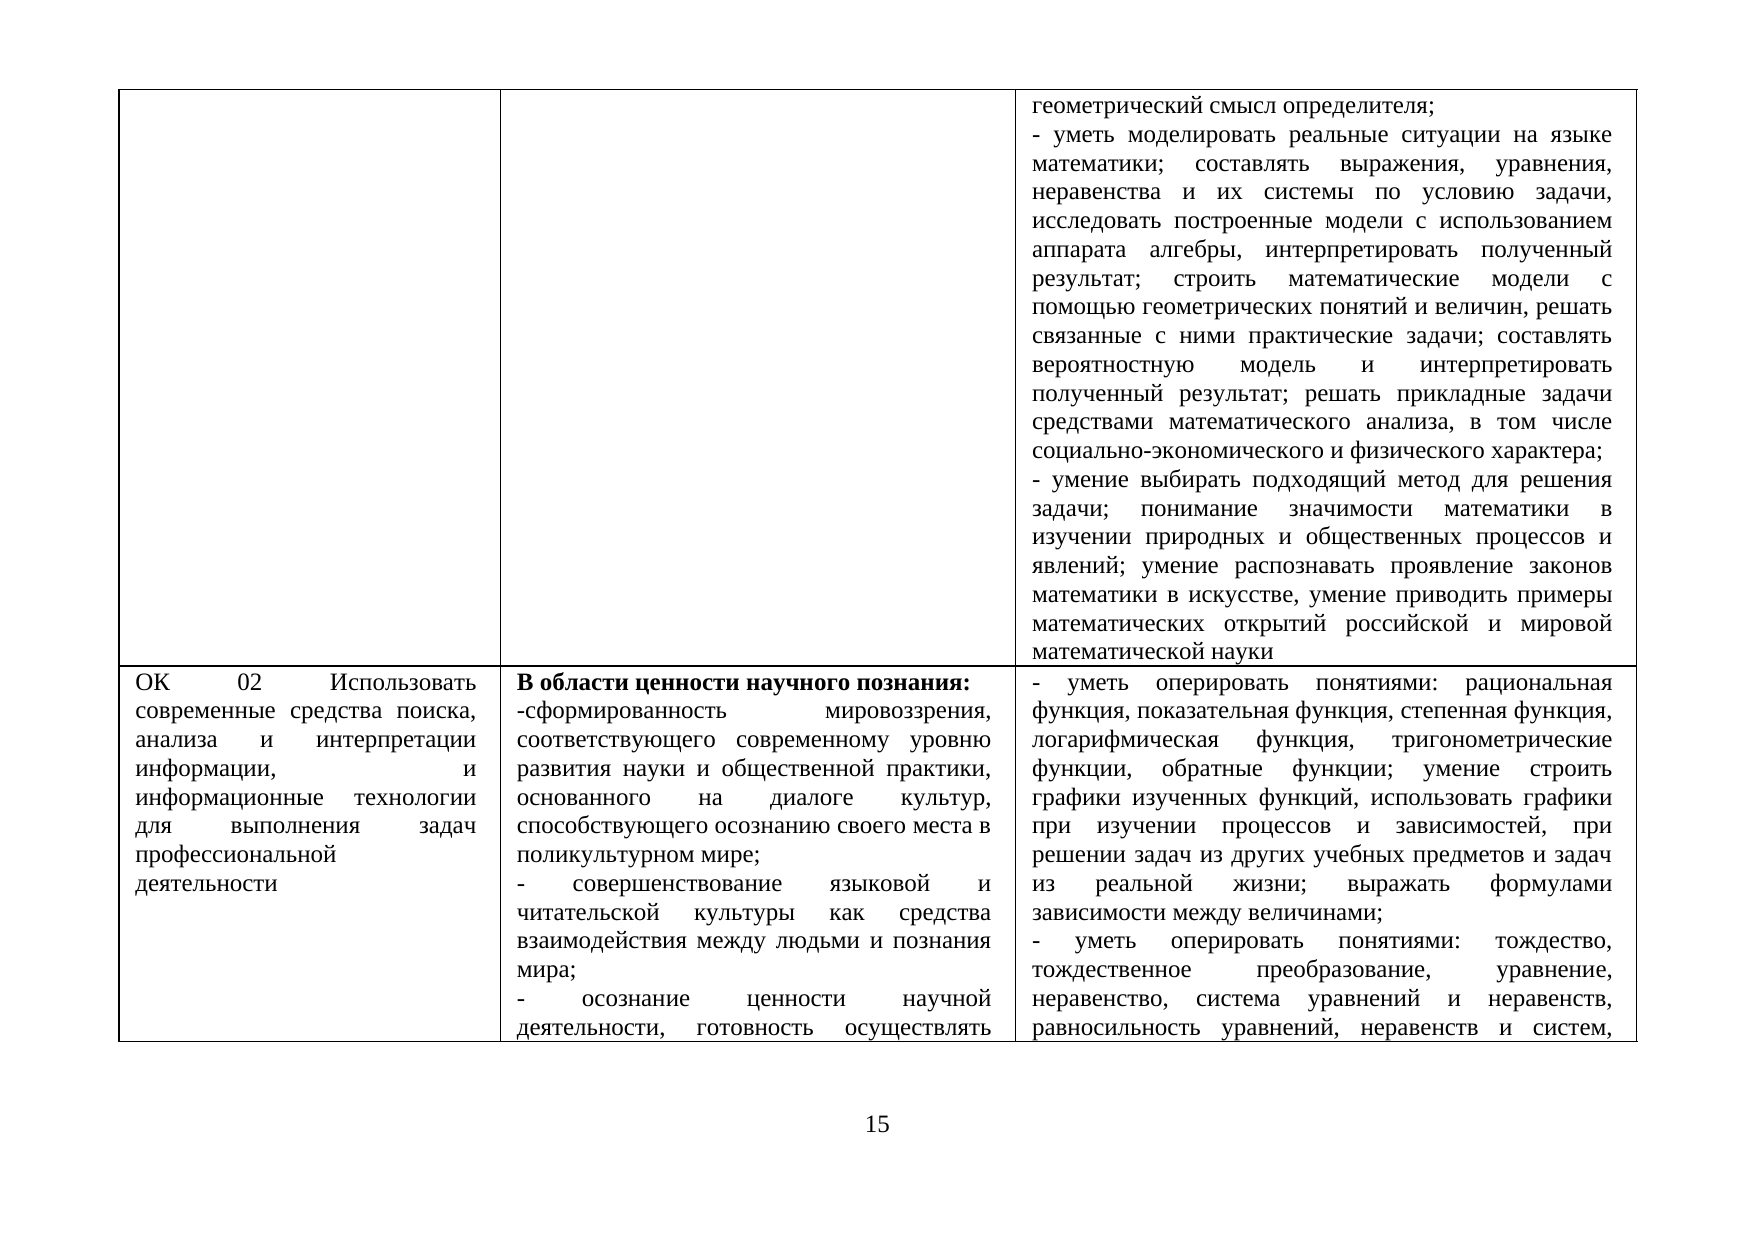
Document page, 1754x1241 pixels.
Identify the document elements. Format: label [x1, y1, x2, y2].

table_cell [501, 667, 1015, 1041]
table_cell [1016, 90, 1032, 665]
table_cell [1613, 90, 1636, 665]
table_cell [120, 90, 500, 665]
table_cell [120, 667, 500, 1041]
table_cell [501, 90, 1015, 665]
table_cell [1016, 667, 1636, 1041]
